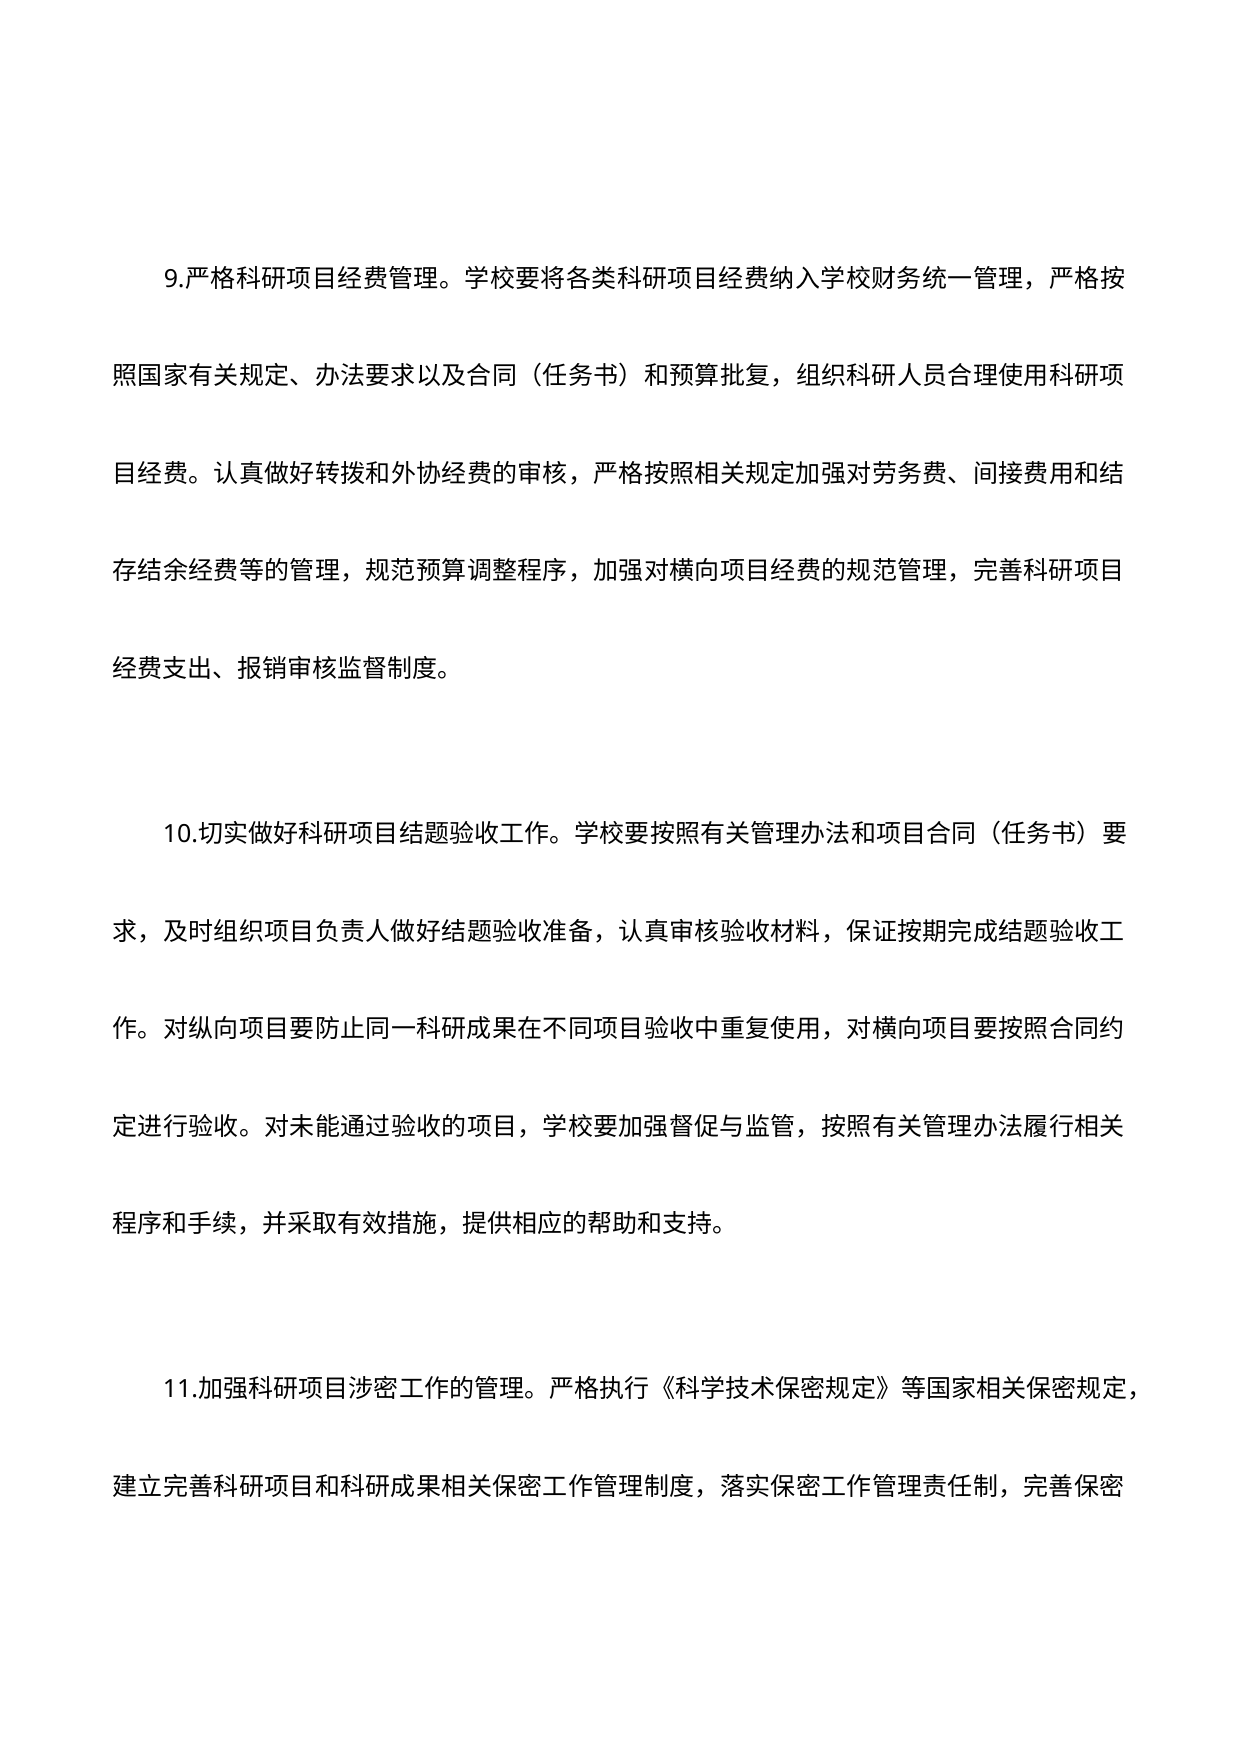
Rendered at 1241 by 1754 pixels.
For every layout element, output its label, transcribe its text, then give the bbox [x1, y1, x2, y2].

text 10.切实做好科研项目结题验收工作。学校要按照有关管理办法和项目合同（任务书）要求，及时组织项目负责人做好结题验收准备，认真审核验收材料，保证按期完成结题验收工作。对纵向项目要防止同一科研成果在不同项目验收中重复使用，对横向项目要按照合同约定进行验收。对未能通过验收的项目，学校要加强督促与监管，按照有关管理办法履行相关程序和手续，并采取有效措施，提供相应的帮助和支持。 [112, 799, 1128, 1254]
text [112, 1354, 1128, 1517]
text 9.严格科研项目经费管理。学校要将各类科研项目经费纳入学校财务统一管理，严格按照国家有关规定、办法要求以及合同（任务书）和预算批复，组织科研人员合理使用科研项目经费。认真做好转拨和外协经费的审核，严格按照相关规定加强对劳务费、间接费用和结存结余经费等的管理，规范预算调整程序，加强对横向项目经费的规范管理，完善科研项目经费支出、报销审核监督制度。 [112, 244, 1128, 699]
